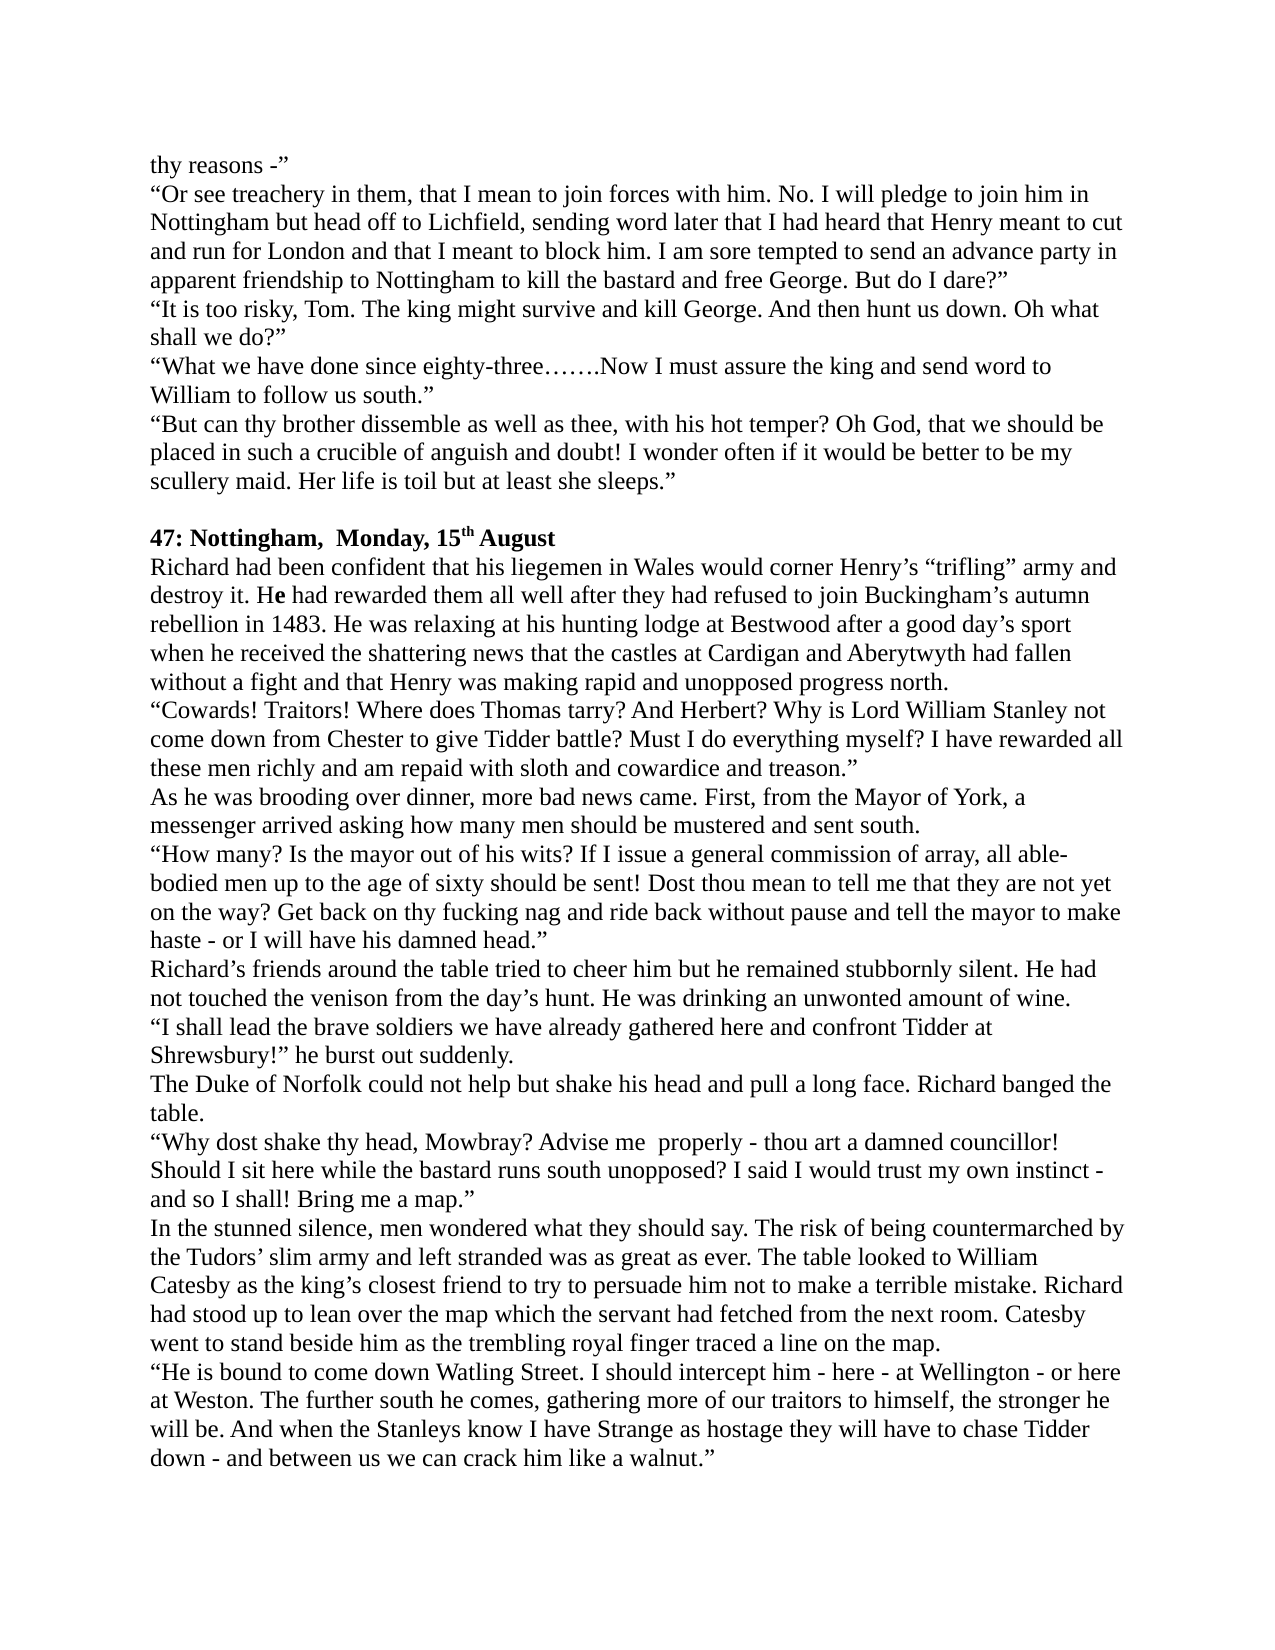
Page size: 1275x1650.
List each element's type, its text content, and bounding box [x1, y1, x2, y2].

text Richard’s friends around the table tried to cheer him but he remained stubbornly silent. He had not touched the venison from the day’s hunt. He was drinking an unwonted amount of wine. [150, 954, 1125, 1012]
text In the stunned silence, men wondered what they should say. The risk of being countermarched by the Tudors’ slim army and left stranded was as great as ever. The table looked to William Catesby as the king’s closest friend to try to persuade him not to make a terrible mistake. Richard had stood up to lean over the map which the servant had fetched from the next room. Catesby went to stand beside him as the trembling royal finger traced a line on the map. [150, 1213, 1125, 1357]
text “It is too risky, Tom. The king might survive and kill George. And then hunt us down. Oh what shall we do?” [150, 294, 1125, 351]
text “Cowards! Traitors! Where does Thomas tarry? And Herbert? Why is Lord William Stanley not come down from Chester to give Tidder battle? Must I do everything myself? I have rewarded all these men richly and am repaid with sloth and cowardice and treason.” [150, 696, 1125, 782]
text “Why dost shake thy head, Mowbray? Advise me properly - thou art a damned councillor! Should I sit here while the bastard runs south unopposed? I said I would trust my own instinct - and so I shall! Bring me a map.” [150, 1127, 1125, 1213]
text The Duke of Norfolk could not help but shake his head and pull a long face. Richard banged the table. [150, 1069, 1125, 1127]
text “Or see treachery in them, that I mean to join forces with him. No. I will pledge to join him in Nottingham but head off to Lichfield, sending word later that I had heard that Henry meant to cut and run for London and that I meant to block him. I am sore tempted to send an advance party in apparent friendship to Nottingham to kill the bastard and free George. But do I dare?” [150, 179, 1125, 294]
text “How many? Is the mayor out of his wits? If I issue a general commission of array, all able-bodied men up to the age of sixty should be sent! Dost thou mean to tell me that they are not yet on the way? Get back on thy fucking nag and ride back without pause and tell the mayor to make haste - or I will have his damned head.” [150, 839, 1125, 954]
text Richard had been confident that his liegemen in Wales would corner Henry’s “trifling” army and destroy it. He had rewarded them all well after they had refused to join Buckingham’s autumn rebellion in 1483. He was relaxing at his hunting lodge at Bestwood after a good day’s sport when he received the shattering news that the castles at Cardigan and Aberytwyth had fallen without a fight and that Henry was making rapid and unopposed progress north. [150, 552, 1125, 696]
text “He is bound to come down Watling Street. I should intercept him - here - at Wellington - or here at Weston. The further south he comes, gathering more of our traitors to himself, the stronger he will be. And when the Stanleys know I have Strange as hostage they will have to chase Tidder down - and between us we can crack him like a walnut.” [150, 1357, 1125, 1472]
text “I shall lead the brave soldiers we have already gathered here and confront Tidder at Shrewsbury!” he burst out suddenly. [150, 1012, 1125, 1069]
text As he was brooding over dinner, more bad news came. First, from the Mayor of York, a messenger arrived asking how many men should be mustered and sent south. [150, 782, 1125, 839]
text “But can thy brother dissemble as well as thee, with his hot temper? Oh God, that we should be placed in such a crucible of anguish and doubt! I wonder often if it would be better to be my scullery maid. Her life is toil but at least she sleeps.” [150, 409, 1125, 495]
text 47: Nottingham, Monday, 15th August [150, 523, 1125, 552]
text “What we have done since eighty-three…….Now I must assure the king and send word to William to follow us south.” [150, 351, 1125, 409]
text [150, 150, 1125, 179]
